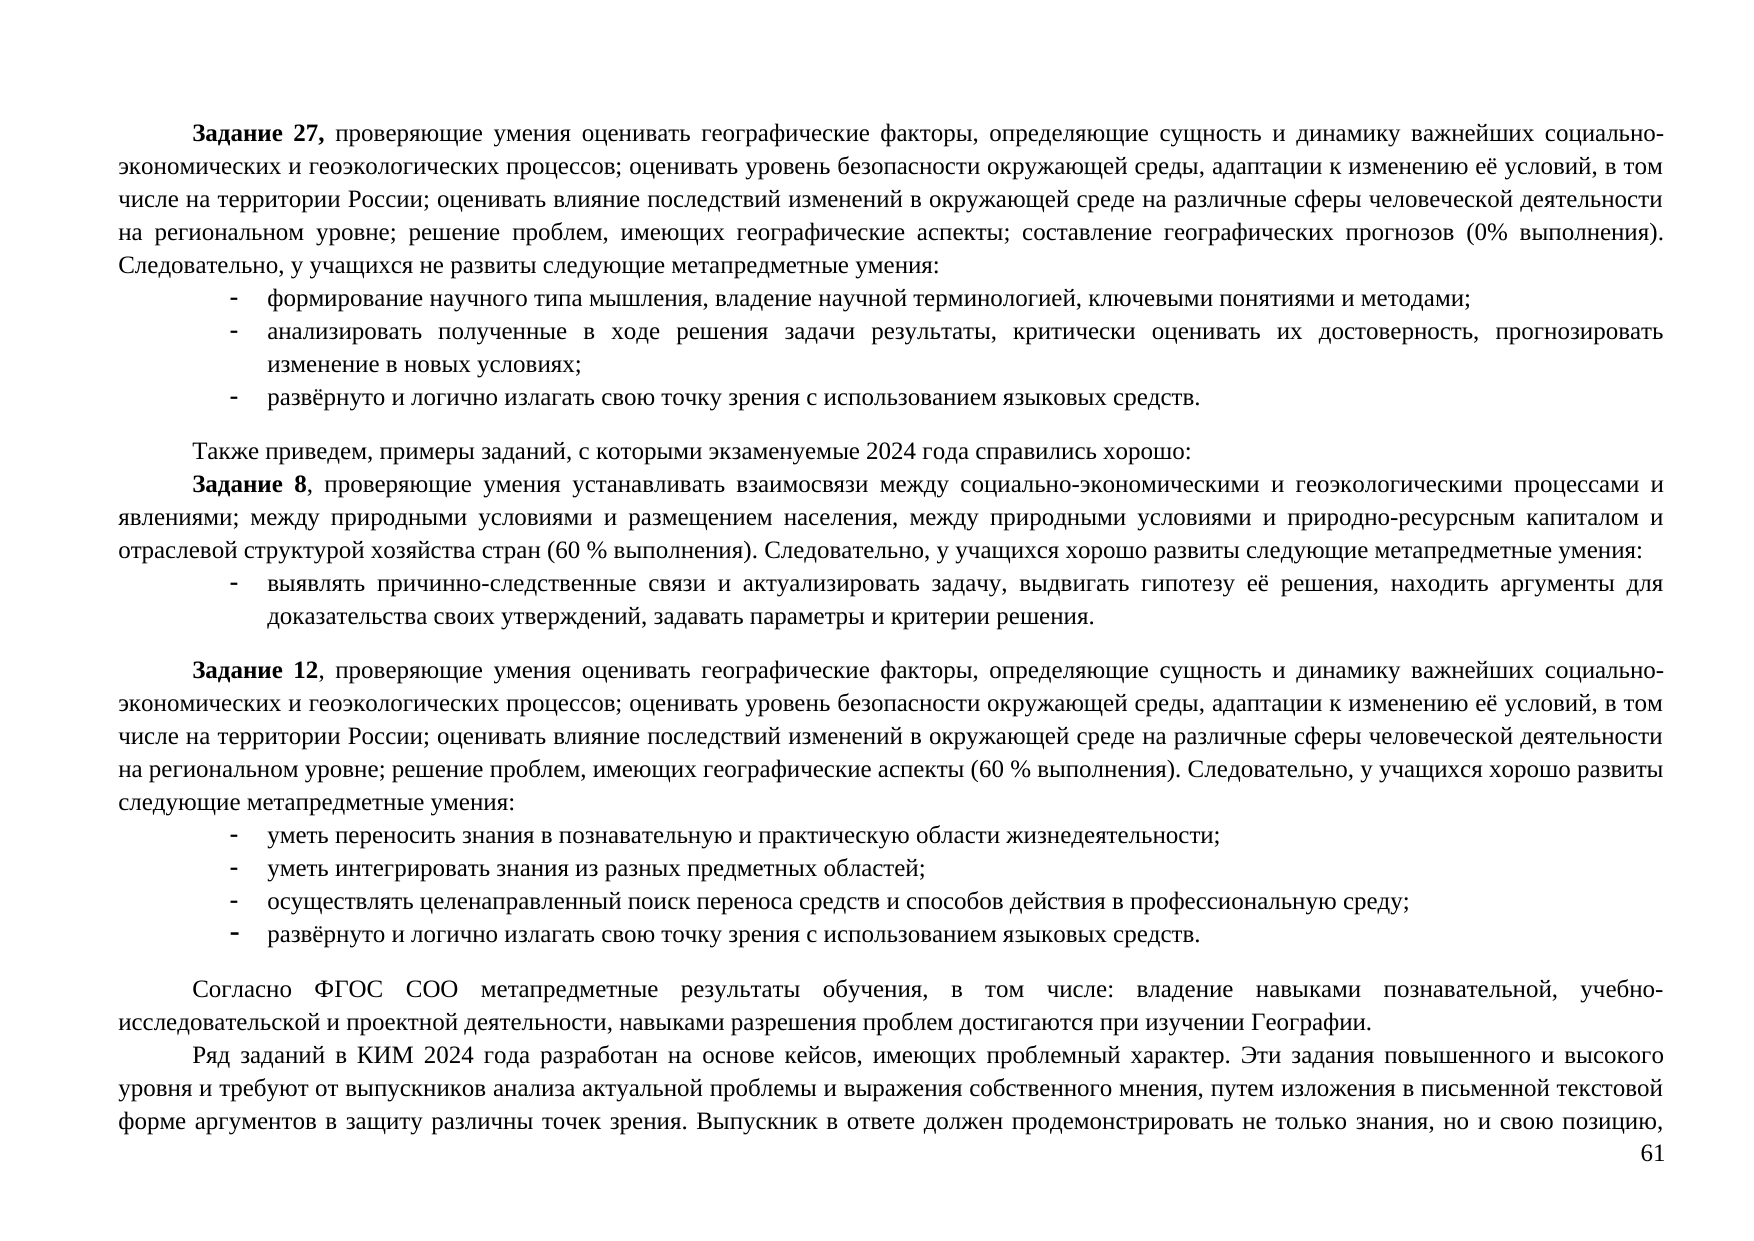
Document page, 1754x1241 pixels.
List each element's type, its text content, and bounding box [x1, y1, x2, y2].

list анализировать полученные в ходе решения задачи результаты, критически оценивать их достоверность, прогнозировать изменение в новых условиях; [229, 316, 1665, 378]
text Задание 27, проверяющие умения оценивать географические факторы, определяющие сущность и динамику важнейших социально-экономических и геоэкологических процессов; оценивать уровень безопасности окружающей среды, адаптации к изменению её условий, в том числе на территории России; оценивать влияние последствий изменений в окружающей среде на различные сферы человеческой деятельности на региональном уровне; решение проблем, имеющих географические аспекты; составление географических прогнозов (0% выполнения). Следовательно, у учащихся не развиты следующие метапредметные умения: [118, 118, 1665, 279]
list формирование научного типа мышления, владение научной терминологией, ключевыми понятиями и методами; [229, 283, 1665, 312]
text Также приведем, примеры заданий, с которыми экзаменуемые 2024 года справились хорошо: [118, 436, 1665, 465]
list развёрнуто и логично излагать свою точку зрения с использованием языковых средств. [229, 382, 1665, 411]
list осуществлять целенаправленный поиск переноса средств и способов действия в профессиональную среду; [229, 886, 1665, 915]
list развёрнуто и логично излагать свою точку зрения с использованием языковых средств. [229, 919, 1665, 949]
text Задание 12, проверяющие умения оценивать географические факторы, определяющие сущность и динамику важнейших социально-экономических и геоэкологических процессов; оценивать уровень безопасности окружающей среды, адаптации к изменению её условий, в том числе на территории России; оценивать влияние последствий изменений в окружающей среде на различные сферы человеческой деятельности на региональном уровне; решение проблем, имеющих географические аспекты (60 % выполнения). Следовательно, у учащихся хорошо развиты следующие метапредметные умения: [118, 655, 1665, 816]
list уметь переносить знания в познавательную и практическую области жизнедеятельности; [229, 820, 1665, 849]
text Согласно ФГОС СОО метапредметные результаты обучения, в том числе: владение навыками познавательной, учебно-исследовательской и проектной деятельности, навыками разрешения проблем достигаются при изучении Географии. [118, 974, 1665, 1036]
list выявлять причинно-следственные связи и актуализировать задачу, выдвигать гипотезу её решения, находить аргументы для доказательства своих утверждений, задавать параметры и критерии решения. [229, 568, 1665, 630]
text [118, 1040, 1665, 1135]
text Задание 8, проверяющие умения устанавливать взаимосвязи между социально-экономическими и геоэкологическими процессами и явлениями; между природными условиями и размещением населения, между природными условиями и природно-ресурсным капиталом и отраслевой структурой хозяйства стран (60 % выполнения). Следовательно, у учащихся хорошо развиты следующие метапредметные умения: [118, 469, 1665, 564]
list уметь интегрировать знания из разных предметных областей; [229, 853, 1665, 882]
